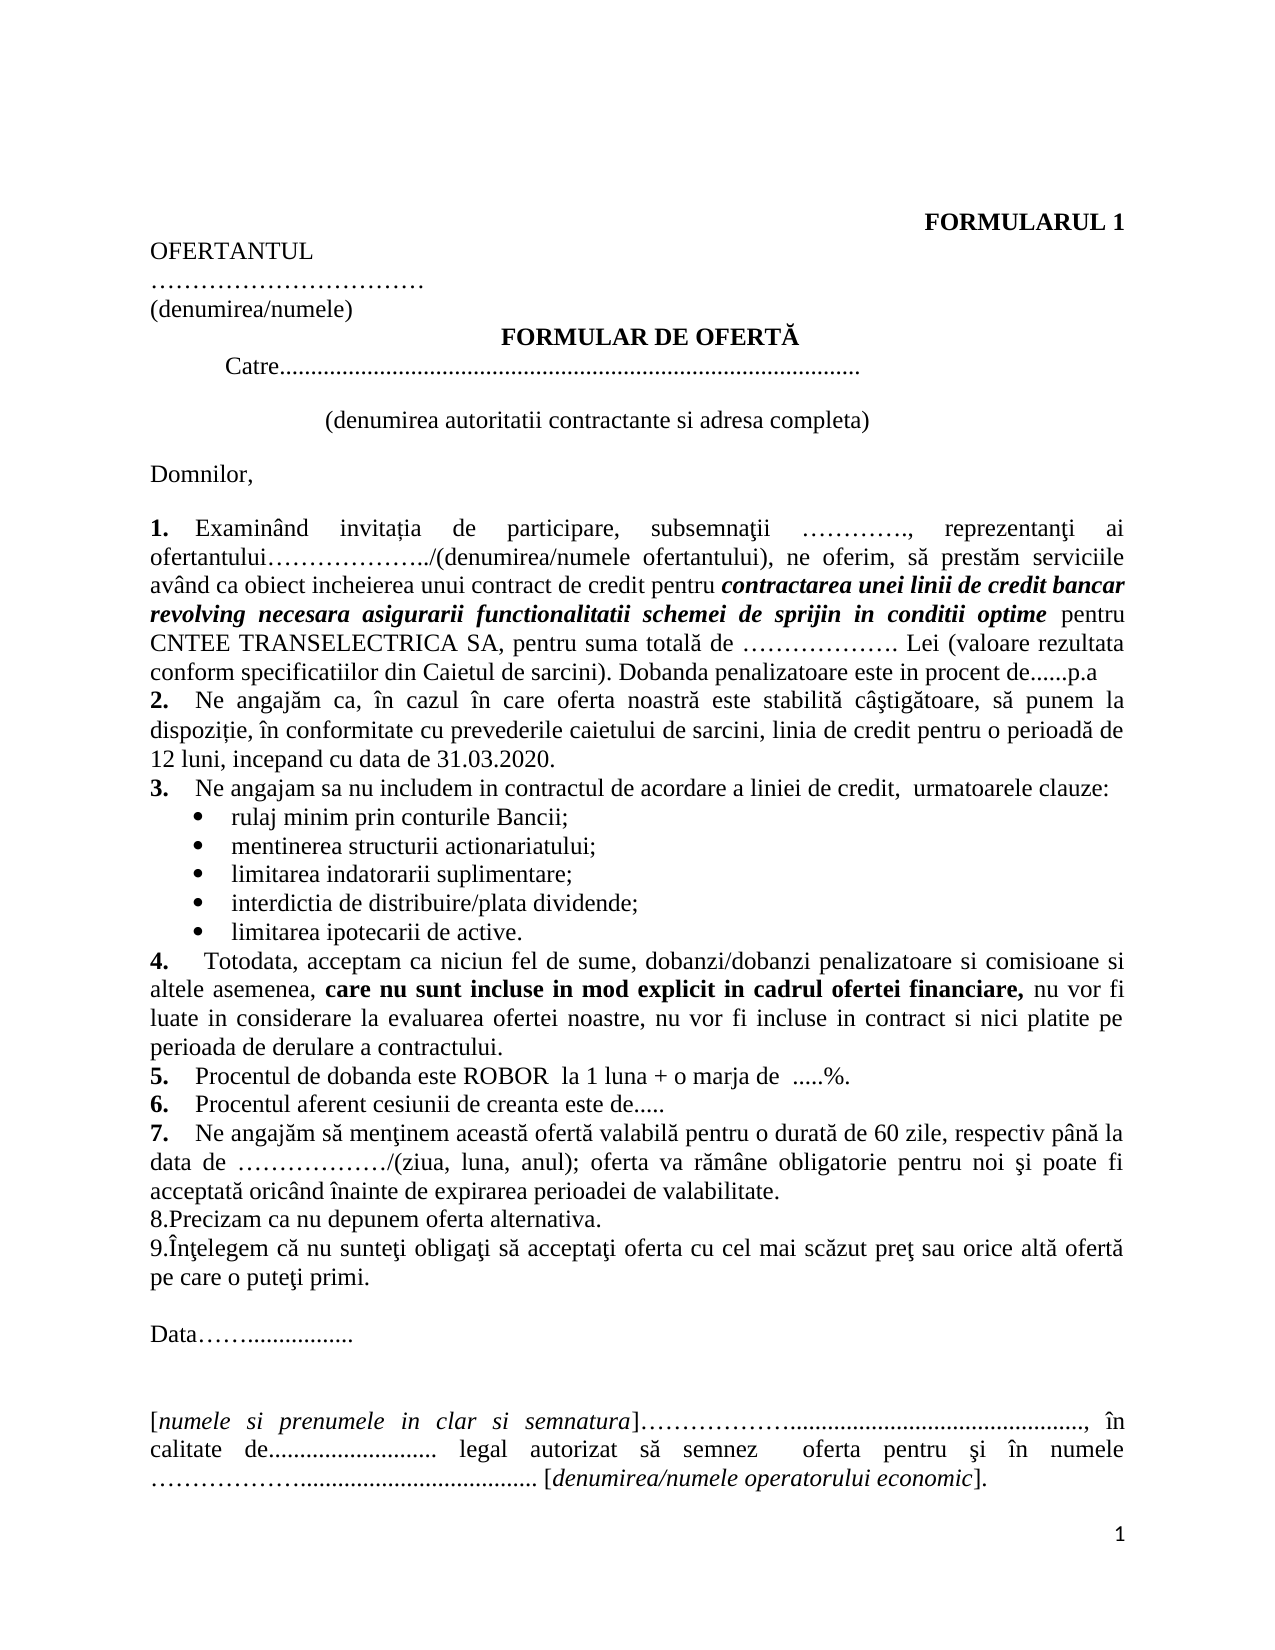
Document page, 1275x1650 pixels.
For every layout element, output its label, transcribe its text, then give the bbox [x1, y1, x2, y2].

text …………………………… [150, 265, 1125, 294]
text [numele si prenumele in clar si semnatura]………………..............................................., în calitate de........................... legal autorizat să semnez oferta pentru şi în numele ………………...................................... [denumirea/numele operatorului economic]. [150, 1406, 1125, 1492]
list Ne angajam sa nu includem in contractul de acordare a liniei de credit, urmatoarele clauze: [150, 773, 1125, 802]
list Ne angajăm să menţinem această ofertă valabilă pentru o durată de 60 zile, respectiv până la data de ………………/(ziua, luna, anul); oferta va rămâne obligatorie pentru noi şi poate fi acceptată oricând înainte de expirarea perioadei de valabilitate. [150, 1118, 1125, 1204]
list Totodata, acceptam ca niciun fel de sume, dobanzi/dobanzi penalizatoare si comisioane si altele asemenea, care nu sunt incluse in mod explicit in cadrul ofertei financiare, nu vor fi luate in considerare la evaluarea ofertei noastre, nu vor fi incluse in contract si nici platite pe perioada de derulare a contractului. [150, 946, 1125, 1061]
text 9.Înţelegem că nu sunteţi obligaţi să acceptaţi oferta cu cel mai scăzut preţ sau orice altă ofertă pe care o puteţi primi. [150, 1233, 1125, 1291]
list rulaj minim prin conturile Bancii; [194, 802, 1125, 831]
text FORMULARUL 1 [150, 207, 1125, 236]
text OFERTANTUL [150, 236, 1125, 265]
list Procentul de dobanda este ROBOR la 1 luna + o marja de .....%. [150, 1061, 1125, 1089]
text Domnilor, [150, 459, 1125, 488]
list Ne angajăm ca, în cazul în care oferta noastră este stabilită câştigătoare, să punem la dispoziție, în conformitate cu prevederile caietului de sarcini, linia de credit pentru o perioadă de 12 luni, incepand cu data de 31.03.2020. [150, 685, 1125, 773]
list limitarea ipotecarii de active. [194, 917, 1125, 946]
list Procentul aferent cesiunii de creanta este de..... [150, 1089, 1125, 1118]
list mentinerea structurii actionariatului; [194, 831, 1125, 859]
text (denumirea/numele) [150, 294, 1125, 322]
subtitle FORMULAR DE OFERTĂ [150, 322, 1125, 351]
list interdictia de distribuire/plata dividende; [194, 888, 1125, 917]
text 8.Precizam ca nu depunem oferta alternativa. [150, 1204, 1125, 1233]
list limitarea indatorarii suplimentare; [194, 859, 1125, 888]
text Data……................. [150, 1319, 1125, 1348]
text (denumirea autoritatii contractante si adresa completa) [150, 405, 1125, 434]
text Catre............................................................................................. [150, 351, 1125, 380]
list Examinând invitația de participare, subsemnaţii …………., reprezentanţi ai ofertantului………………../(denumirea/numele ofertantului), ne oferim, să prestăm serviciile având ca obiect incheierea unui contract de credit pentru contractarea unei linii de credit bancar revolving necesara asigurarii functionalitatii schemei de sprijin in conditii optime pentru CNTEE TRANSELECTRICA SA, pentru suma totală de ………………. Lei (valoare rezultata conform specificatiilor din Caietul de sarcini). Dobanda penalizatoare este in procent de......p.a [150, 513, 1125, 685]
